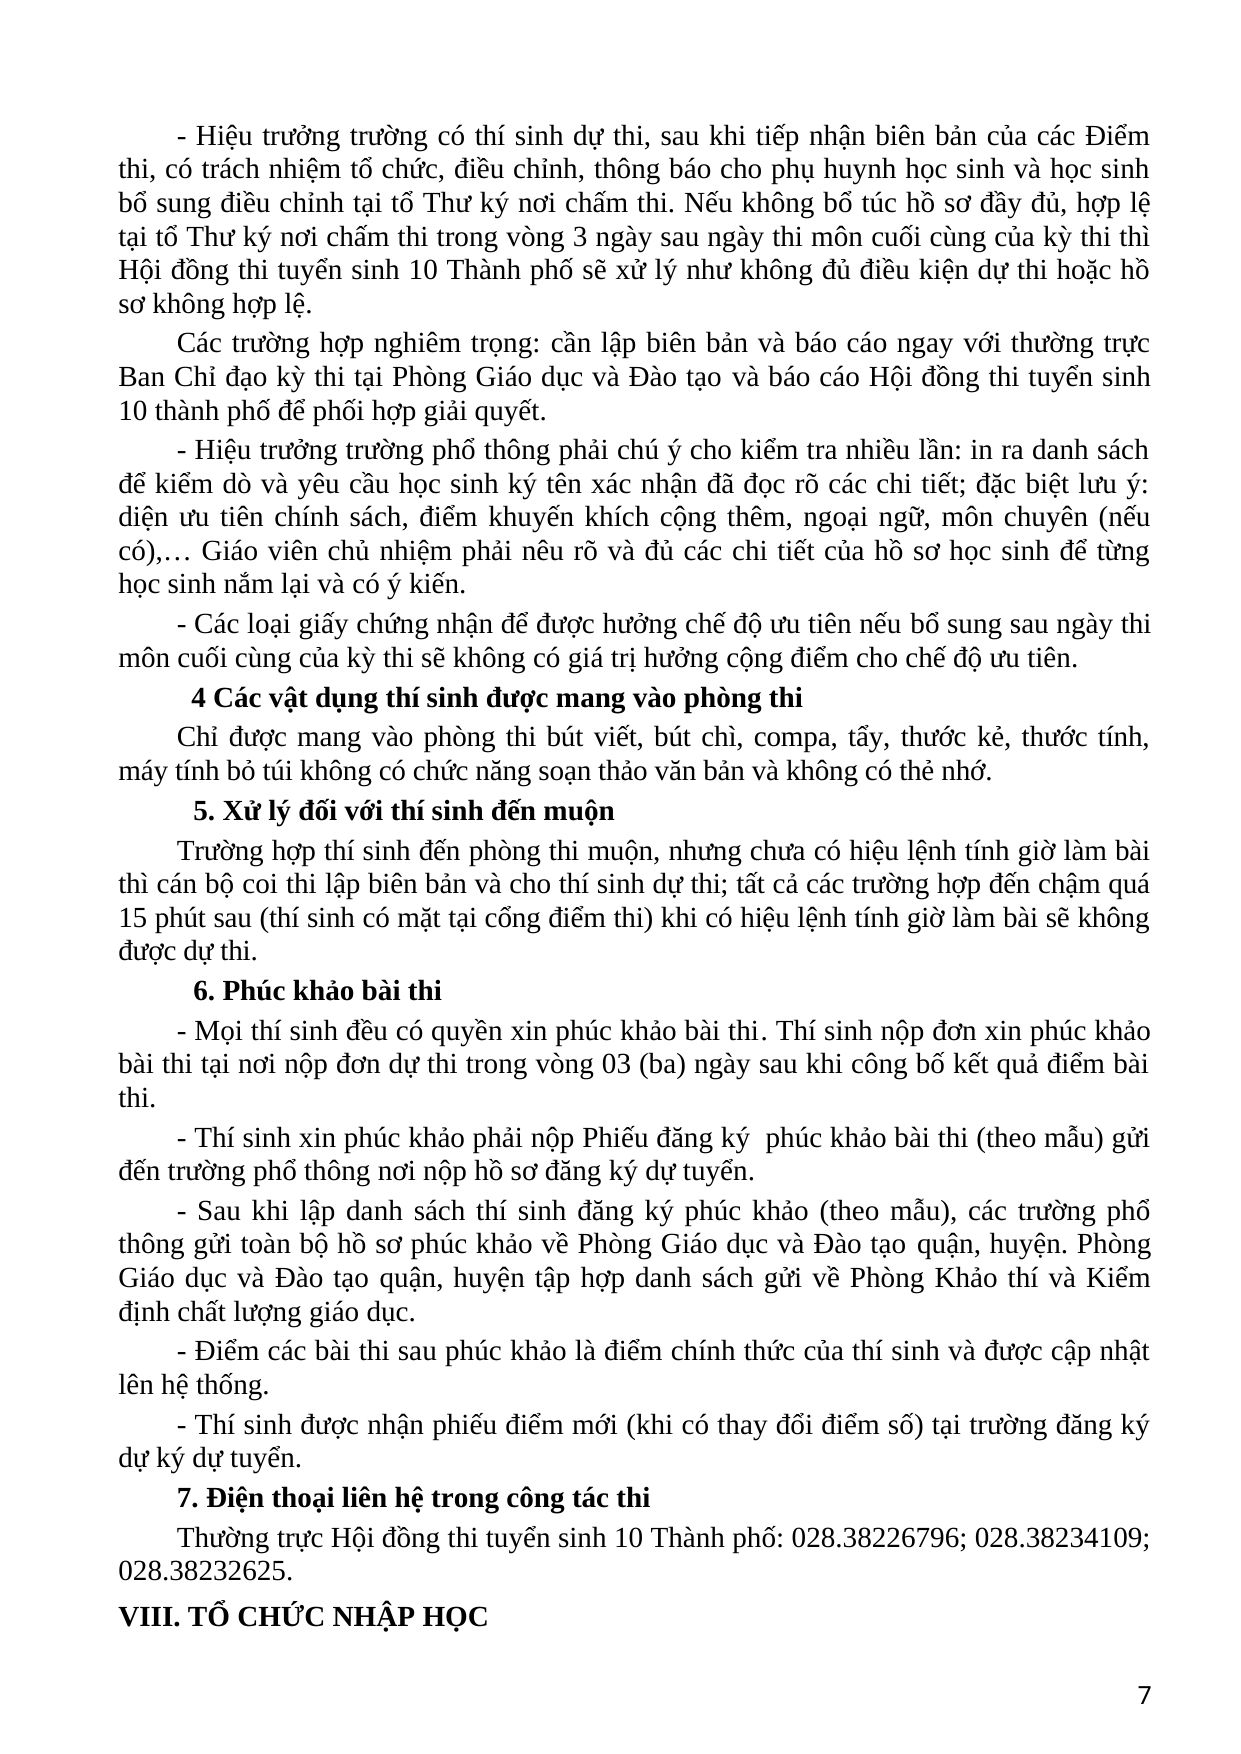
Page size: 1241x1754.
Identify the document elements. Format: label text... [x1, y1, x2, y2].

text - Sau khi lập danh sách thí sinh đăng ký phúc khảo (theo mẫu), các trường phổ thông gửi toàn bộ hồ sơ phúc khảo về Phòng Giáo dục và Đào tạo quận, huyện. Phòng Giáo dục và Đào tạo quận, huyện tập hợp danh sách gửi về Phòng Khảo thí và Kiểm định chất lượng giáo dục. [118, 1193, 1152, 1327]
text Các trường hợp nghiêm trọng: cần lập biên bản và báo cáo ngay với thường trực Ban Chỉ đạo kỳ thi tại Phòng Giáo dục và Đào tạo và báo cáo Hội đồng thi tuyển sinh 10 thành phố để phối hợp giải quyết. [118, 326, 1152, 426]
text - Thí sinh được nhận phiếu điểm mới (khi có thay đổi điểm số) tại trường đăng ký dự ký dự tuyển. [118, 1407, 1152, 1474]
text VIII. TỔ CHỨC NHẬP HỌC [118, 1599, 1152, 1633]
text - Thí sinh xin phúc khảo phải nộp Phiếu đăng ký phúc khảo bài thi (theo mẫu) gửi đến trường phổ thông nơi nộp hồ sơ đăng ký dự tuyển. [118, 1120, 1152, 1187]
text 5. Xử lý đối với thí sinh đến muộn [118, 793, 1152, 826]
text 6. Phúc khảo bài thi [118, 973, 1152, 1007]
text - Điểm các bài thi sau phúc khảo là điểm chính thức của thí sinh và được cập nhật lên hệ thống. [118, 1333, 1152, 1401]
text - Hiệu trưởng trường có thí sinh dự thi, sau khi tiếp nhận biên bản của các Điểm thi, có trách nhiệm tổ chức, điều chỉnh, thông báo cho phụ huynh học sinh và học sinh bổ sung điều chỉnh tại tổ Thư ký nơi chấm thi. Nếu không bổ túc hồ sơ đầy đủ, hợp lệ tại tổ Thư ký nơi chấm thi trong vòng 3 ngày sau ngày thi môn cuối cùng của kỳ thi thì Hội đồng thi tuyển sinh 10 Thành phố sẽ xử lý như không đủ điều kiện dự thi hoặc hồ sơ không hợp lệ. [118, 118, 1152, 319]
text 7. Điện thoại liên hệ trong công tác thi [118, 1480, 1152, 1514]
text - Các loại giấy chứng nhận để được hưởng chế độ ưu tiên nếu bổ sung sau ngày thi môn cuối cùng của kỳ thi sẽ không có giá trị hưởng cộng điểm cho chế độ ưu tiên. [118, 606, 1152, 673]
text Trường hợp thí sinh đến phòng thi muộn, nhưng chưa có hiệu lệnh tính giờ làm bài thì cán bộ coi thi lập biên bản và cho thí sinh dự thi; tất cả các trường hợp đến chậm quá 15 phút sau (thí sinh có mặt tại cổng điểm thi) khi có hiệu lệnh tính giờ làm bài sẽ không được dự thi. [118, 833, 1152, 967]
text - Hiệu trưởng trường phổ thông phải chú ý cho kiểm tra nhiều lần: in ra danh sách để kiểm dò và yêu cầu học sinh ký tên xác nhận đã đọc rõ các chi tiết; đặc biệt lưu ý: diện ưu tiên chính sách, điểm khuyến khích cộng thêm, ngoại ngữ, môn chuyên (nếu có),… Giáo viên chủ nhiệm phải nêu rõ và đủ các chi tiết của hồ sơ học sinh để từng học sinh nắm lại và có ý kiến. [118, 432, 1152, 600]
text 4 Các vật dụng thí sinh được mang vào phòng thi [118, 680, 1152, 713]
text - Mọi thí sinh đều có quyền xin phúc khảo bài thi. Thí sinh nộp đơn xin phúc khảo bài thi tại nơi nộp đơn dự thi trong vòng 03 (ba) ngày sau khi công bố kết quả điểm bài thi. [118, 1013, 1152, 1113]
text Chỉ được mang vào phòng thi bút viết, bút chì, compa, tẩy, thước kẻ, thước tính, máy tính bỏ túi không có chức năng soạn thảo văn bản và không có thẻ nhớ. [118, 719, 1152, 787]
text Thường trực Hội đồng thi tuyển sinh 10 Thành phố: 028.38226796; 028.38234109; 028.38232625. [118, 1520, 1152, 1587]
